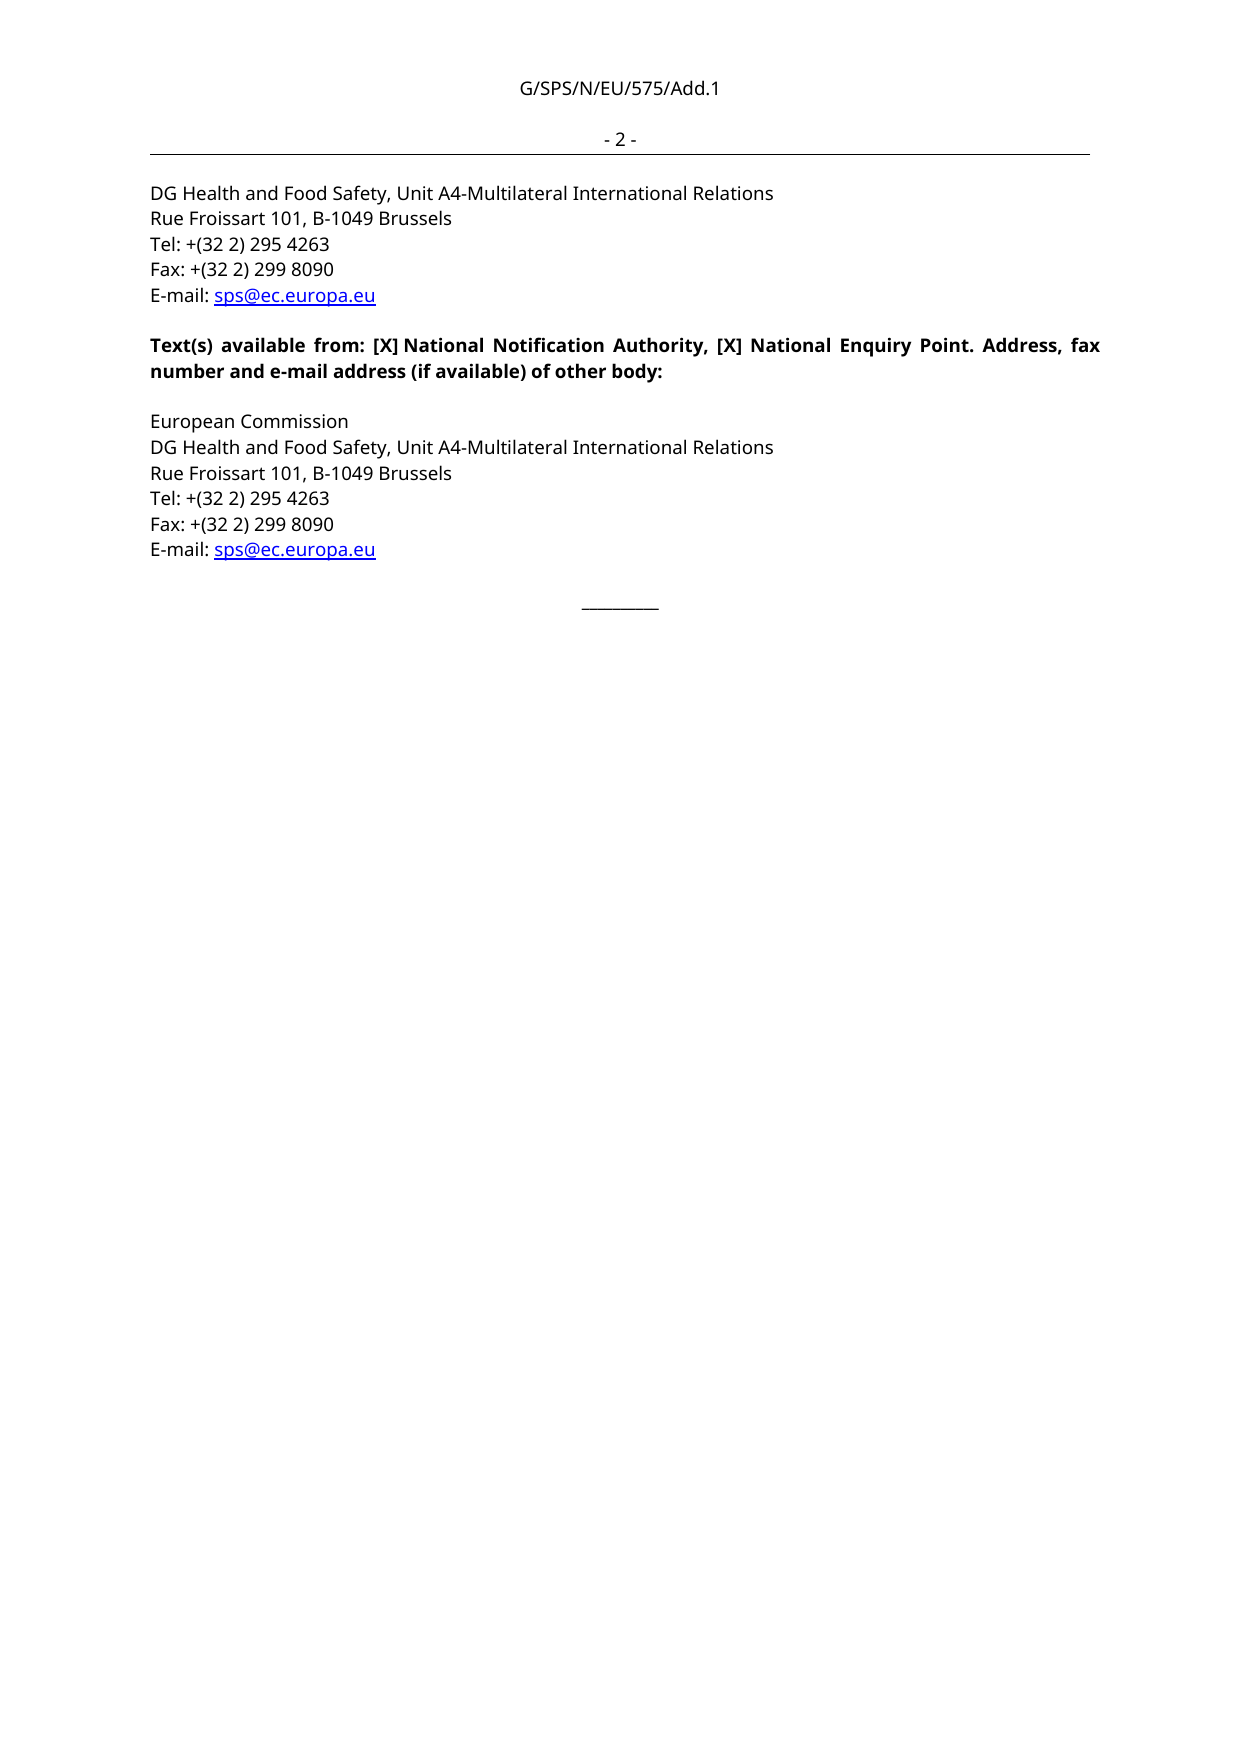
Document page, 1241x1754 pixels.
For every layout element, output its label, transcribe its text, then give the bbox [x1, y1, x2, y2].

text __________ [150, 587, 1090, 613]
table_cell Text(s) available from: [X] National Notification Authority, [X] National Enquiry Point. Address, fax number and e-mail address (if available) of other body: [150, 333, 1113, 409]
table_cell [150, 180, 1113, 333]
